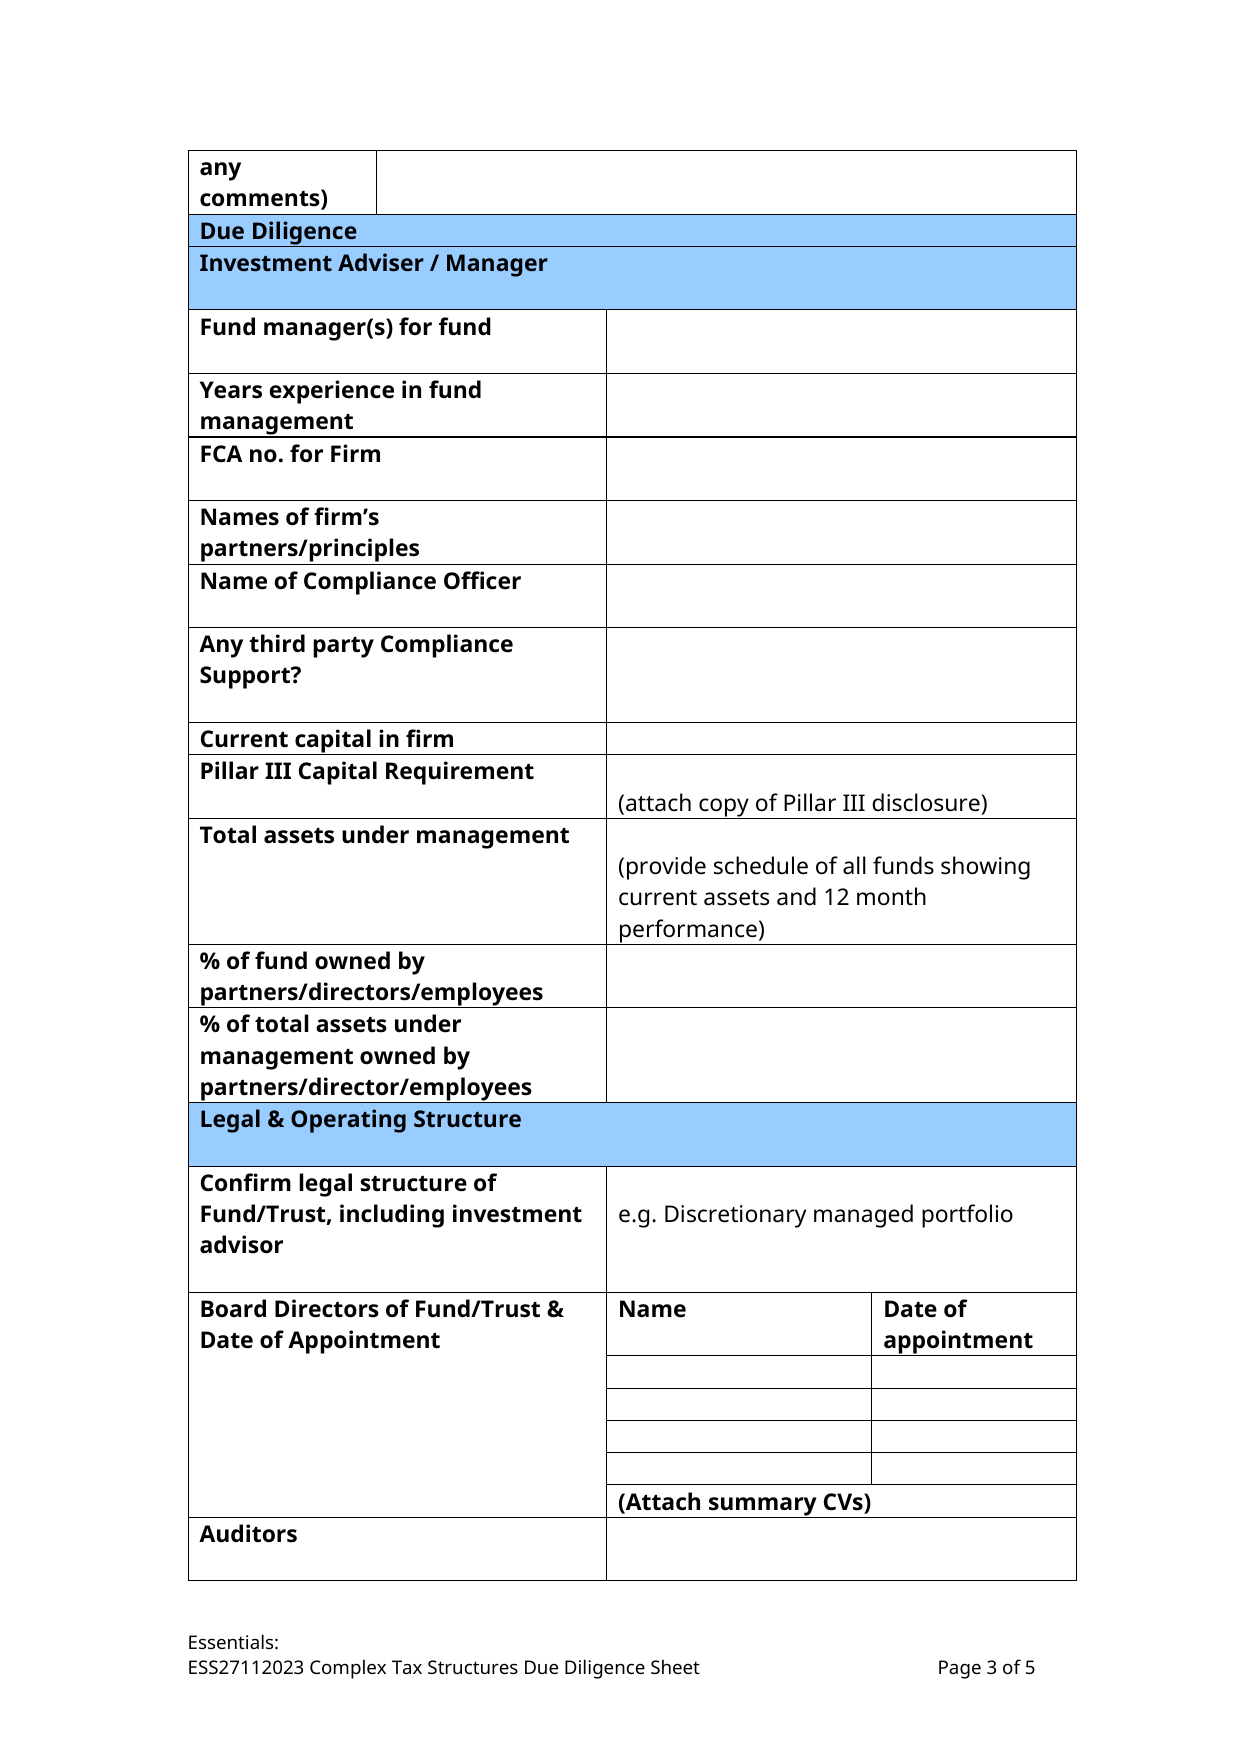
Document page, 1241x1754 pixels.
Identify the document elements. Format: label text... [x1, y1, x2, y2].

table_cell (Attach summary CVs) [607, 1485, 1076, 1517]
table_cell [607, 438, 1076, 500]
table_cell Pillar III Capital Requirement [189, 755, 606, 818]
table_cell Total assets under management [189, 819, 606, 944]
table_cell [607, 1356, 871, 1387]
table_cell Investment Adviser / Manager [189, 247, 1076, 309]
table_cell [607, 310, 1076, 373]
table_cell FCA no. for Firm [189, 438, 606, 500]
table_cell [189, 151, 376, 213]
table_cell Board Directors of Fund/Trust & Date of Appointment [189, 1293, 606, 1517]
table_cell [872, 1356, 1076, 1387]
table_cell Any third party Compliance Support? [189, 628, 606, 722]
table_cell [377, 151, 1076, 213]
table_cell Legal & Operating Structure [189, 1103, 1076, 1166]
table_cell Confirm legal structure of Fund/Trust, including investment advisor [189, 1167, 606, 1292]
table_cell [607, 1421, 871, 1452]
table_cell Name of Compliance Officer [189, 565, 606, 627]
table_cell [607, 628, 1076, 722]
table_cell [872, 1453, 1076, 1484]
table_cell (attach copy of Pillar III disclosure) [607, 755, 1076, 818]
table_cell Years experience in fund management [189, 374, 606, 436]
table_cell [607, 374, 1076, 436]
table_cell Fund manager(s) for fund [189, 310, 606, 373]
table_cell (provide schedule of all funds showing current assets and 12 month performance) [607, 819, 1076, 944]
table_cell [607, 501, 1076, 563]
table_cell [607, 565, 1076, 627]
table_cell [607, 1518, 1076, 1580]
table_cell Name [607, 1293, 871, 1355]
table_cell [872, 1389, 1076, 1420]
table_cell Auditors [189, 1518, 606, 1580]
table_cell Date of appointment [872, 1293, 1076, 1355]
table_cell % of total assets under management owned by partners/director/employees [189, 1008, 606, 1102]
table_cell % of fund owned by partners/directors/employees [189, 945, 606, 1007]
table_cell [607, 1453, 871, 1484]
table_cell [607, 1008, 1076, 1102]
table_cell Names of firm’s partners/principles [189, 501, 606, 563]
table_cell e.g. Discretionary managed portfolio [607, 1167, 1076, 1292]
table_cell Due Diligence [189, 215, 1076, 246]
table_cell [607, 723, 1076, 754]
table_cell [607, 945, 1076, 1007]
table_cell [607, 1389, 871, 1420]
table_cell [872, 1421, 1076, 1452]
table_cell Current capital in firm [189, 723, 606, 754]
